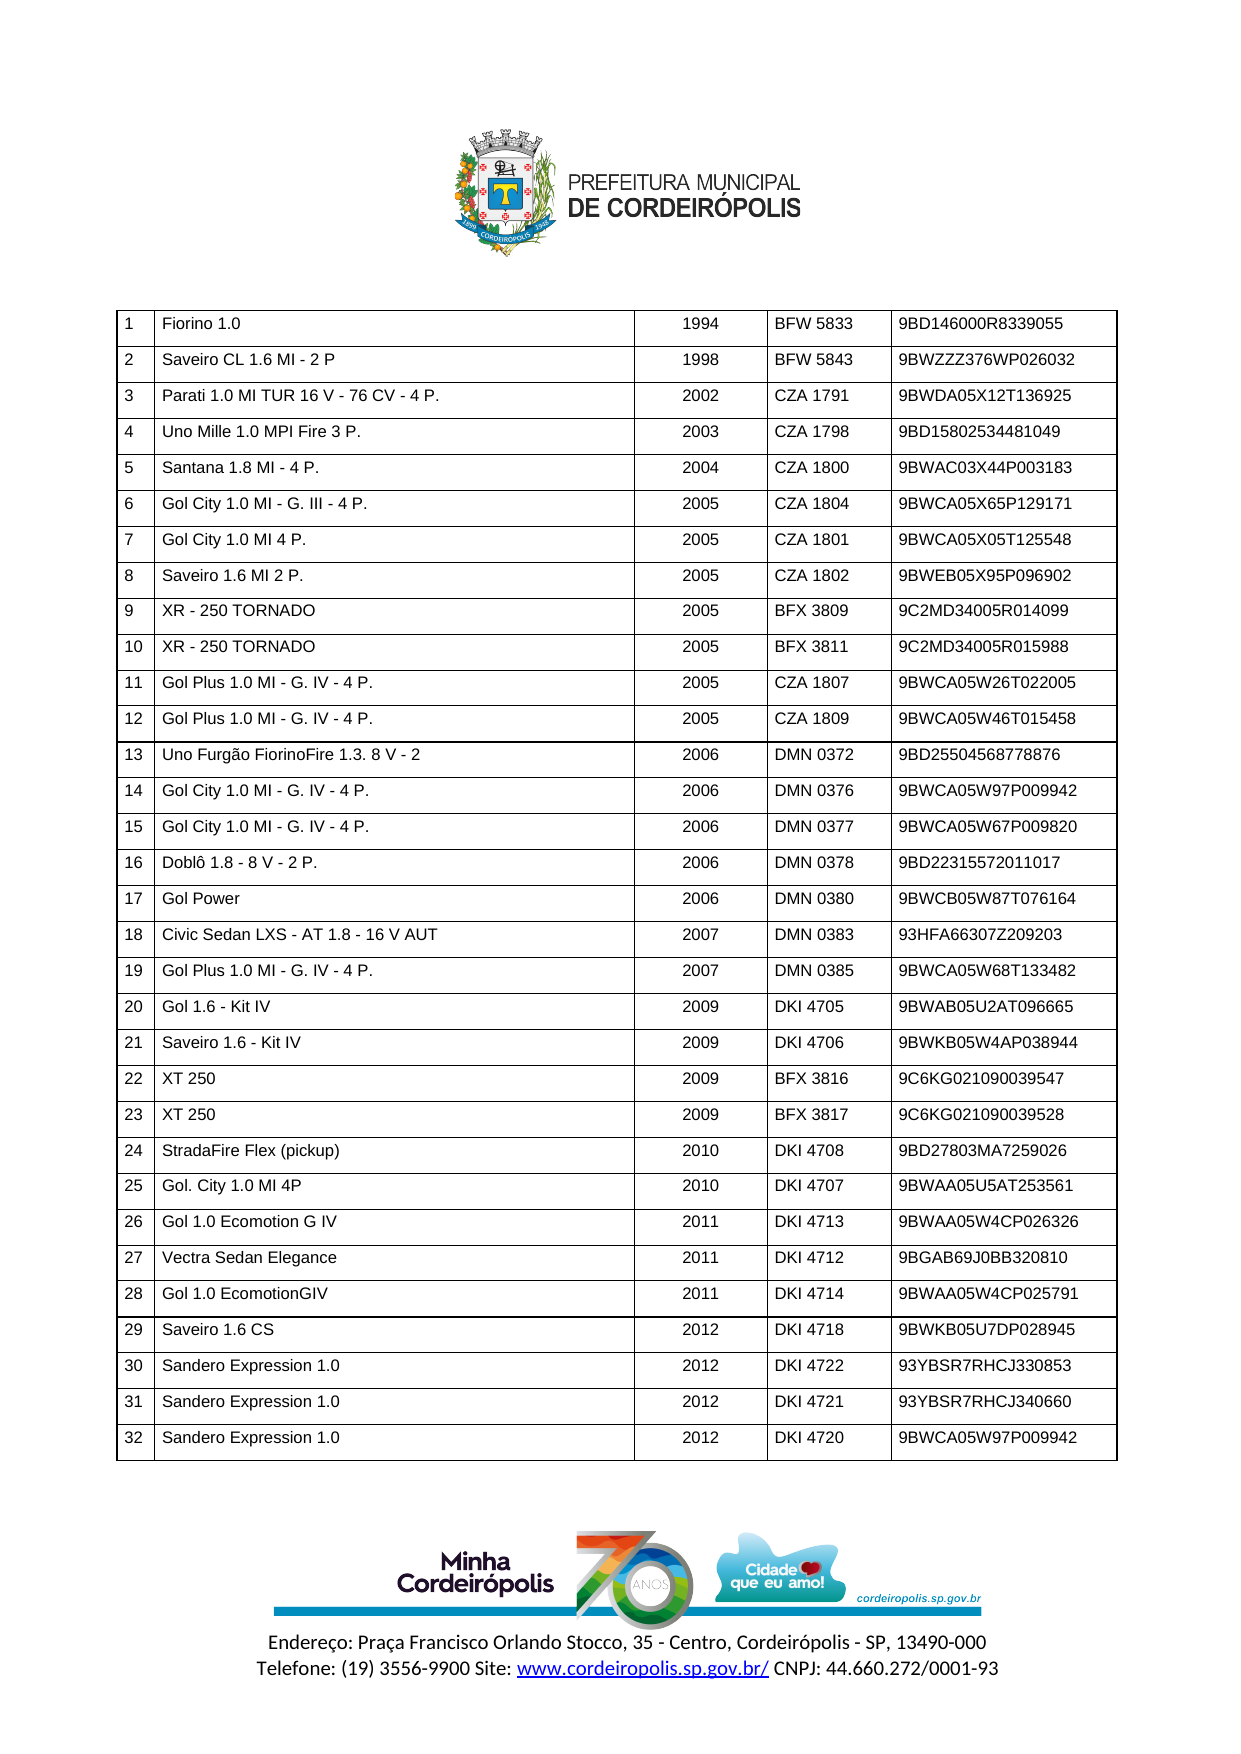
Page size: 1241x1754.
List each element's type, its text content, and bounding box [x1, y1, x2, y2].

table_cell 12 [118, 706, 154, 741]
table_cell 8 [118, 563, 154, 598]
table_cell 9BWCA05W26T022005 [892, 671, 1116, 705]
table_cell 9C6KG021090039547 [892, 1066, 1116, 1101]
table_cell 9BWCB05W87T076164 [892, 886, 1116, 921]
table_cell 2009 [635, 1066, 767, 1101]
table_cell Sandero Expression 1.0 [155, 1425, 634, 1460]
table_cell 9BWCA05X65P129171 [892, 491, 1116, 526]
table_cell 2006 [635, 814, 767, 849]
table_cell 1 [118, 311, 154, 346]
table_cell 2012 [635, 1353, 767, 1388]
table_cell Vectra Sedan Elegance [155, 1246, 634, 1280]
table_cell DKI 4707 [768, 1174, 891, 1208]
table_cell Gol 1.0 EcomotionGIV [155, 1281, 634, 1316]
table_cell 9BWCA05W67P009820 [892, 814, 1116, 849]
table_cell 9BWCA05W97P009942 [892, 778, 1116, 813]
table_cell 9BWKB05U7DP028945 [892, 1318, 1116, 1352]
table_cell 10 [118, 635, 154, 669]
table_cell Doblô 1.8 - 8 V - 2 P. [155, 850, 634, 885]
table_cell 2007 [635, 922, 767, 957]
table_cell Sandero Expression 1.0 [155, 1353, 634, 1388]
table_cell 9BWAB05U2AT096665 [892, 994, 1116, 1029]
table_cell 9BD25504568778876 [892, 743, 1116, 777]
table_cell 9BWKB05W4AP038944 [892, 1030, 1116, 1065]
table_cell 31 [118, 1389, 154, 1424]
table_cell 21 [118, 1030, 154, 1065]
table_cell XR - 250 TORNADO [155, 635, 634, 669]
table_cell Fiorino 1.0 [155, 311, 634, 346]
table_cell 5 [118, 455, 154, 490]
table_cell 9C2MD34005R014099 [892, 599, 1116, 633]
table_cell 2006 [635, 850, 767, 885]
picture [273, 1531, 982, 1630]
table_cell Gol 1.0 Ecomotion G IV [155, 1210, 634, 1244]
table_cell 2012 [635, 1318, 767, 1352]
table_cell CZA 1800 [768, 455, 891, 490]
table_cell 2005 [635, 706, 767, 741]
table_cell 18 [118, 922, 154, 957]
table_cell 2003 [635, 419, 767, 454]
table_cell 17 [118, 886, 154, 921]
table_cell XT 250 [155, 1066, 634, 1101]
table_cell 9BD15802534481049 [892, 419, 1116, 454]
table_cell 19 [118, 958, 154, 993]
table_cell Gol Plus 1.0 MI - G. IV - 4 P. [155, 706, 634, 741]
table_cell 2009 [635, 1030, 767, 1065]
table_cell 29 [118, 1318, 154, 1352]
table_cell 32 [118, 1425, 154, 1460]
table_cell 9C2MD34005R015988 [892, 635, 1116, 669]
table_cell DKI 4722 [768, 1353, 891, 1388]
table_cell 2005 [635, 599, 767, 633]
table_cell DMN 0380 [768, 886, 891, 921]
table_cell Uno Mille 1.0 MPI Fire 3 P. [155, 419, 634, 454]
table_cell 9BWAA05W4CP025791 [892, 1281, 1116, 1316]
table_cell 4 [118, 419, 154, 454]
table_cell CZA 1802 [768, 563, 891, 598]
table_cell Gol City 1.0 MI - G. IV - 4 P. [155, 778, 634, 813]
table_cell DKI 4706 [768, 1030, 891, 1065]
table_cell 2012 [635, 1389, 767, 1424]
table_cell 3 [118, 383, 154, 418]
table_cell 30 [118, 1353, 154, 1388]
table_cell 9BWEB05X95P096902 [892, 563, 1116, 598]
table_cell 9BWAA05U5AT253561 [892, 1174, 1116, 1208]
table_cell Civic Sedan LXS - AT 1.8 - 16 V AUT [155, 922, 634, 957]
table_cell Saveiro 1.6 - Kit IV [155, 1030, 634, 1065]
table_cell StradaFire Flex (pickup) [155, 1138, 634, 1173]
table_cell 9BD146000R8339055 [892, 311, 1116, 346]
table_cell 24 [118, 1138, 154, 1173]
table_cell BFX 3811 [768, 635, 891, 669]
table_cell 25 [118, 1174, 154, 1208]
table_cell 9BD22315572011017 [892, 850, 1116, 885]
table_cell 2009 [635, 1102, 767, 1137]
table_cell 2005 [635, 491, 767, 526]
table_cell Sandero Expression 1.0 [155, 1389, 634, 1424]
table_cell 2006 [635, 743, 767, 777]
table_cell DMN 0376 [768, 778, 891, 813]
table_cell Saveiro CL 1.6 MI - 2 P [155, 347, 634, 382]
table_cell 26 [118, 1210, 154, 1244]
table_cell 2011 [635, 1210, 767, 1244]
table_cell DKI 4721 [768, 1389, 891, 1424]
table_cell XT 250 [155, 1102, 634, 1137]
table_cell 9BWAC03X44P003183 [892, 455, 1116, 490]
table_cell 2005 [635, 635, 767, 669]
table_cell 93YBSR7RHCJ340660 [892, 1389, 1116, 1424]
picture [455, 129, 801, 257]
table_cell 9BWAA05W4CP026326 [892, 1210, 1116, 1244]
table_cell 20 [118, 994, 154, 1029]
table_cell Saveiro 1.6 CS [155, 1318, 634, 1352]
table_cell Gol City 1.0 MI - G. III - 4 P. [155, 491, 634, 526]
table_cell DMN 0383 [768, 922, 891, 957]
table_cell 1994 [635, 311, 767, 346]
table_cell XR - 250 TORNADO [155, 599, 634, 633]
table_cell BFX 3817 [768, 1102, 891, 1137]
table_cell 9BWCA05W68T133482 [892, 958, 1116, 993]
table_cell 2010 [635, 1174, 767, 1208]
table_cell 9BWCA05X05T125548 [892, 527, 1116, 562]
table_cell DKI 4718 [768, 1318, 891, 1352]
table_cell 2011 [635, 1246, 767, 1280]
table_cell 2005 [635, 671, 767, 705]
table_cell DKI 4713 [768, 1210, 891, 1244]
table_cell 11 [118, 671, 154, 705]
table_cell 9BWCA05W46T015458 [892, 706, 1116, 741]
table_cell CZA 1791 [768, 383, 891, 418]
table_cell CZA 1804 [768, 491, 891, 526]
table_cell 9 [118, 599, 154, 633]
table_cell 2004 [635, 455, 767, 490]
table_cell BFW 5833 [768, 311, 891, 346]
table_cell 15 [118, 814, 154, 849]
table_cell 9BWZZZ376WP026032 [892, 347, 1116, 382]
table_cell DKI 4720 [768, 1425, 891, 1460]
table_cell CZA 1809 [768, 706, 891, 741]
table_cell DKI 4708 [768, 1138, 891, 1173]
table_cell 9BWDA05X12T136925 [892, 383, 1116, 418]
table_cell Gol Power [155, 886, 634, 921]
table_cell Gol City 1.0 MI - G. IV - 4 P. [155, 814, 634, 849]
table_cell 6 [118, 491, 154, 526]
table_cell Santana 1.8 MI - 4 P. [155, 455, 634, 490]
table_cell Gol Plus 1.0 MI - G. IV - 4 P. [155, 671, 634, 705]
table_cell 23 [118, 1102, 154, 1137]
table_cell Gol City 1.0 MI 4 P. [155, 527, 634, 562]
table_cell 2002 [635, 383, 767, 418]
table_cell BFX 3809 [768, 599, 891, 633]
table_cell DKI 4714 [768, 1281, 891, 1316]
table_cell 9BGAB69J0BB320810 [892, 1246, 1116, 1280]
table_cell 14 [118, 778, 154, 813]
table_cell 16 [118, 850, 154, 885]
table_cell DMN 0378 [768, 850, 891, 885]
table_cell DMN 0377 [768, 814, 891, 849]
table_cell Parati 1.0 MI TUR 16 V - 76 CV - 4 P. [155, 383, 634, 418]
table_cell 93HFA66307Z209203 [892, 922, 1116, 957]
table_cell 9C6KG021090039528 [892, 1102, 1116, 1137]
table_cell BFW 5843 [768, 347, 891, 382]
table_cell 2011 [635, 1281, 767, 1316]
table_cell Saveiro 1.6 MI 2 P. [155, 563, 634, 598]
table_cell Gol Plus 1.0 MI - G. IV - 4 P. [155, 958, 634, 993]
table_cell 2012 [635, 1425, 767, 1460]
table_cell 2006 [635, 886, 767, 921]
table_cell Gol 1.6 - Kit IV [155, 994, 634, 1029]
table_cell DMN 0385 [768, 958, 891, 993]
table_cell CZA 1807 [768, 671, 891, 705]
table_cell 22 [118, 1066, 154, 1101]
table_cell 93YBSR7RHCJ330853 [892, 1353, 1116, 1388]
table_cell Uno Furgão FiorinoFire 1.3. 8 V - 2 [155, 743, 634, 777]
table_cell DKI 4712 [768, 1246, 891, 1280]
table_cell 7 [118, 527, 154, 562]
table_cell 2010 [635, 1138, 767, 1173]
table_cell 9BWCA05W97P009942 [892, 1425, 1116, 1460]
table_cell 2006 [635, 778, 767, 813]
table_cell 28 [118, 1281, 154, 1316]
table_cell DKI 4705 [768, 994, 891, 1029]
table_cell 2007 [635, 958, 767, 993]
table_cell 9BD27803MA7259026 [892, 1138, 1116, 1173]
table_cell 2009 [635, 994, 767, 1029]
table_cell DMN 0372 [768, 743, 891, 777]
table_cell 2005 [635, 527, 767, 562]
table_cell 2 [118, 347, 154, 382]
table_cell CZA 1798 [768, 419, 891, 454]
table_cell Gol. City 1.0 MI 4P [155, 1174, 634, 1208]
table_cell BFX 3816 [768, 1066, 891, 1101]
table_cell 27 [118, 1246, 154, 1280]
table_cell CZA 1801 [768, 527, 891, 562]
table_cell 13 [118, 743, 154, 777]
table_cell 2005 [635, 563, 767, 598]
table_cell 1998 [635, 347, 767, 382]
